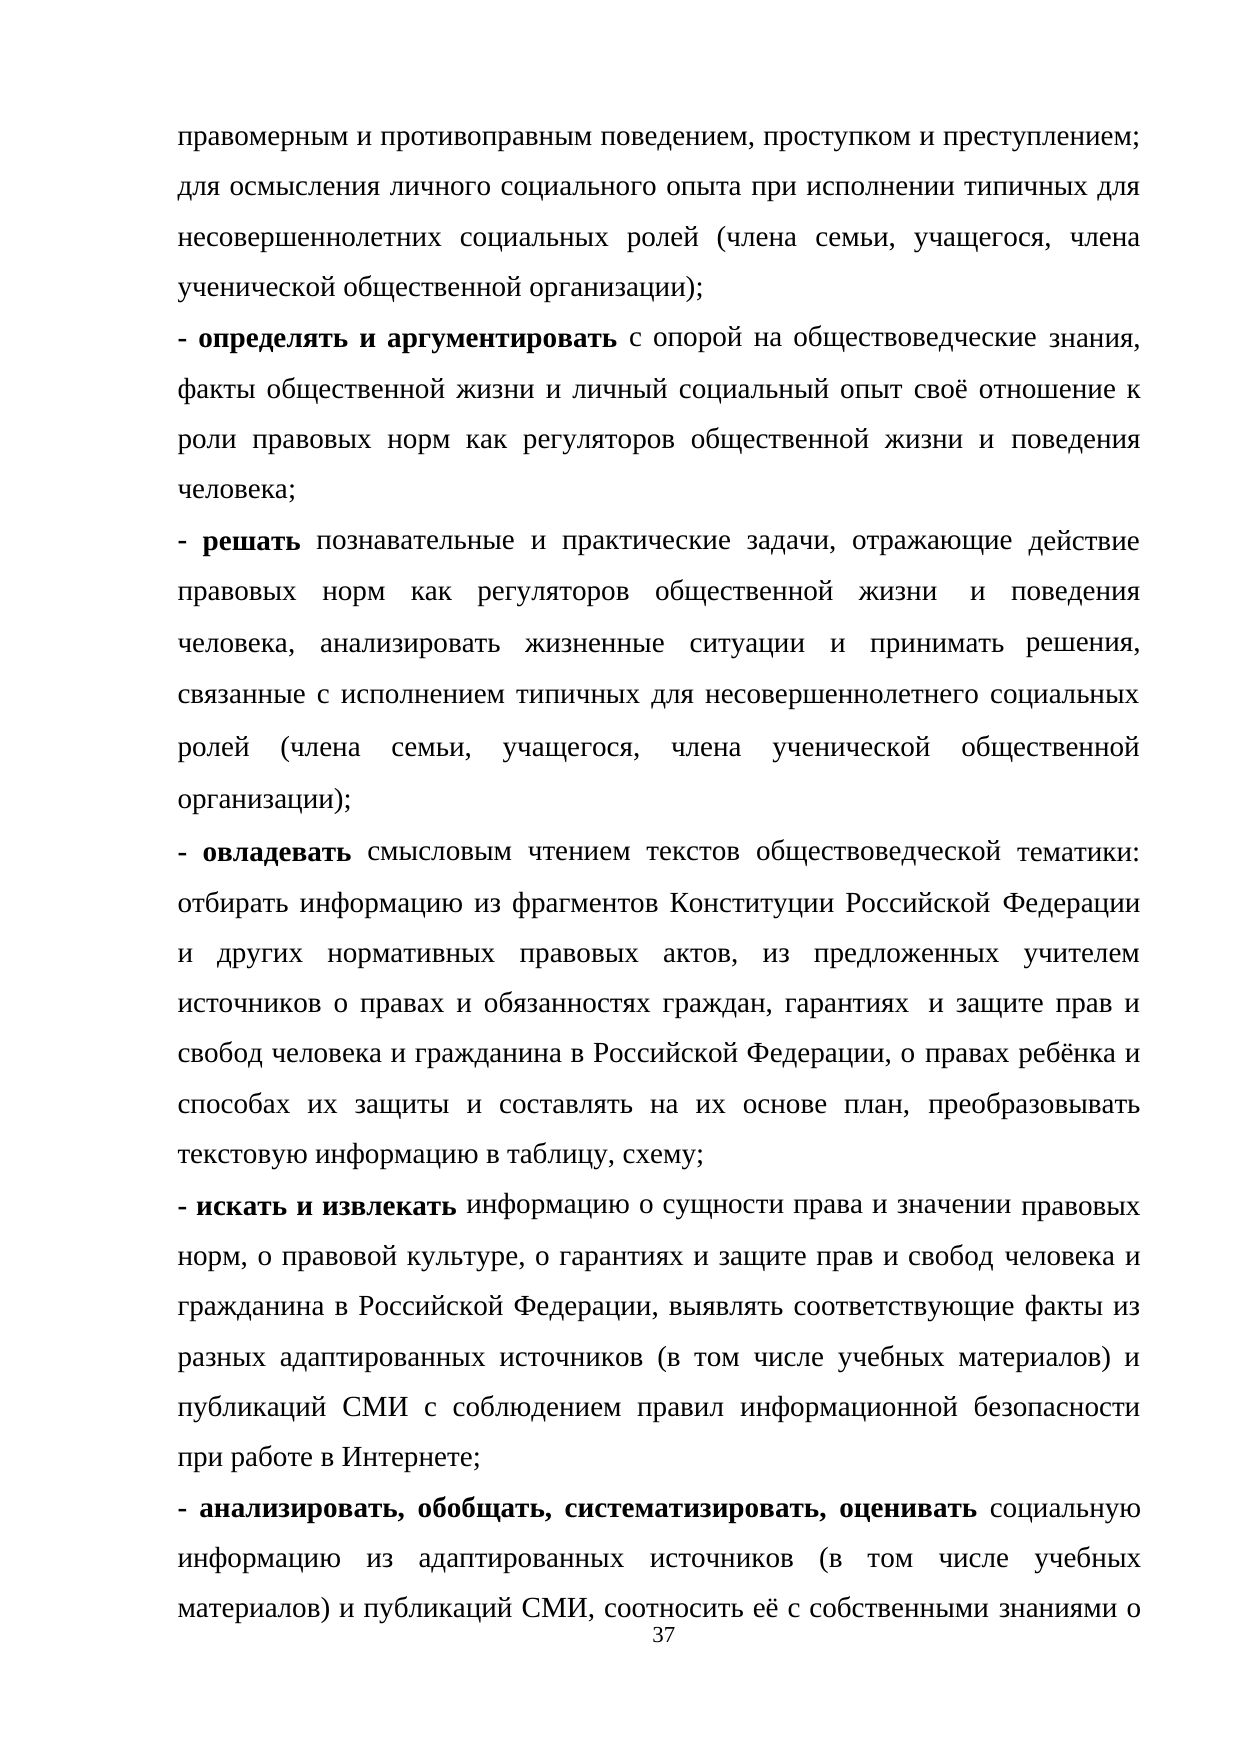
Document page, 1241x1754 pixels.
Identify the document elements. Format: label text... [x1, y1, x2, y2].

list - искать и извлекать информацию о сущности права и значении правовых норм, о правовой культуре, о гарантиях и защите прав и свобод человека и гражданина в Российской Федерации, выявлять соответствующие факты из разных адаптированных источников (в том числе учебных материалов) и публикаций СМИ с соблюдением правил информационной безопасности при работе в Интернете; [177, 1187, 1140, 1473]
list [177, 118, 1140, 303]
list - решать познавательные и практические задачи, отражающие действие правовых норм как регуляторов общественной жизни и поведения человека, анализировать жизненные ситуации и принимать решения, связанные с исполнением типичных для несовершеннолетнего социальных ролей (члена семьи, учащегося, члена ученической общественной организации); [177, 522, 1140, 816]
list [177, 1490, 1141, 1624]
list - определять и аргументировать с опорой на обществоведческие знания, факты общественной жизни и личный социальный опыт своё отношение к роли правовых норм как регуляторов общественной жизни и поведения человека; [177, 319, 1141, 505]
list - овладевать смысловым чтением текстов обществоведческой тематики: отбирать информацию из фрагментов Конституции Российской Федерации и других нормативных правовых актов, из предложенных учителем источников о правах и обязанностях граждан, гарантиях и защите прав и свобод человека и гражданина в Российской Федерации, о правах ребёнка и способах их защиты и составлять на их основе план, преобразовывать текстовую информацию в таблицу, схему; [177, 833, 1140, 1170]
